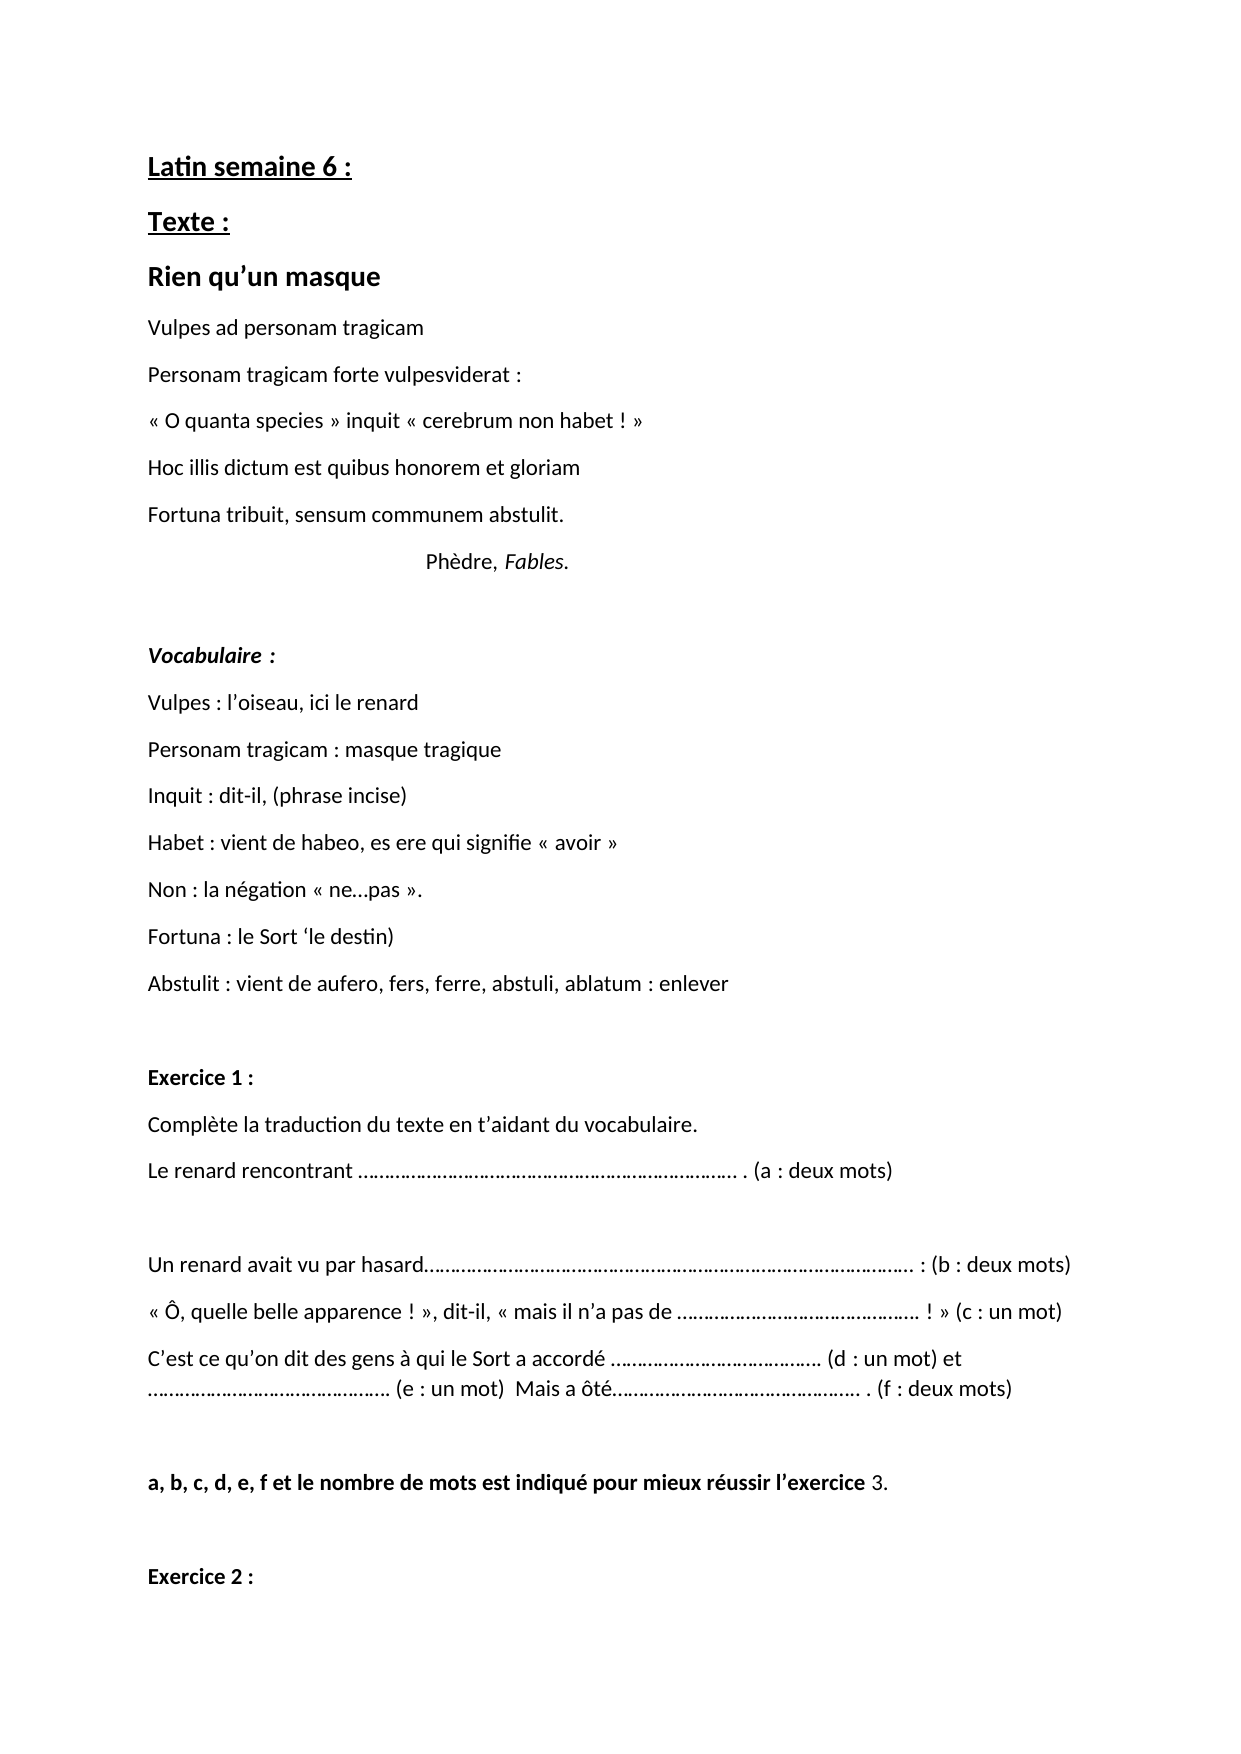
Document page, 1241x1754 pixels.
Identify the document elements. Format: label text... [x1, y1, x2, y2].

text Vulpes ad personam tragicam [148, 313, 1093, 341]
text Non : la négation « ne…pas ». [148, 875, 1093, 903]
text Exercice 2 : [148, 1562, 1093, 1590]
text Personam tragicam : masque tragique [148, 735, 1093, 763]
text Phèdre, Fables. [148, 547, 1093, 575]
text Hoc illis dictum est quibus honorem et gloriam [148, 453, 1093, 482]
text Un renard avait vu par hasard………………………………………………………………………………… : (b : deux mots) [148, 1250, 1093, 1278]
text Fortuna : le Sort ‘le destin) [148, 922, 1093, 950]
text Vulpes : l’oiseau, ici le renard [148, 688, 1093, 716]
text « Ô, quelle belle apparence ! », dit-il, « mais il n’a pas de ………………………………………. ! » (c : un mot) [148, 1297, 1093, 1325]
text Vocabulaire : [148, 641, 1093, 669]
text Latin semaine 6 : [148, 148, 1093, 183]
text Rien qu’un masque [148, 258, 1093, 293]
text « O quanta species » inquit « cerebrum non habet ! » [148, 407, 1093, 435]
text Fortuna tribuit, sensum communem abstulit. [148, 500, 1093, 528]
text a, b, c, d, e, f et le nombre de mots est indiqué pour mieux réussir l’exercice 3. [148, 1468, 1093, 1496]
text Abstulit : vient de aufero, fers, ferre, abstuli, ablatum : enlever [148, 969, 1093, 997]
text Inquit : dit-il, (phrase incise) [148, 782, 1093, 810]
text Personam tragicam forte vulpesviderat : [148, 360, 1093, 388]
text C’est ce qu’on dit des gens à qui le Sort a accordé …………………………………. (d : un mot) et ………………………………………. (e : un mot) Mais a ôté……………………………………….. . (f : deux mots) [148, 1344, 1093, 1402]
text Texte : [148, 203, 1093, 238]
text Le renard rencontrant ……………………………………………………………… . (a : deux mots) [148, 1157, 1093, 1185]
text Exercice 1 : [148, 1063, 1093, 1091]
text Complète la traduction du texte en t’aidant du vocabulaire. [148, 1110, 1093, 1138]
text Habet : vient de habeo, es ere qui signifie « avoir » [148, 828, 1093, 857]
